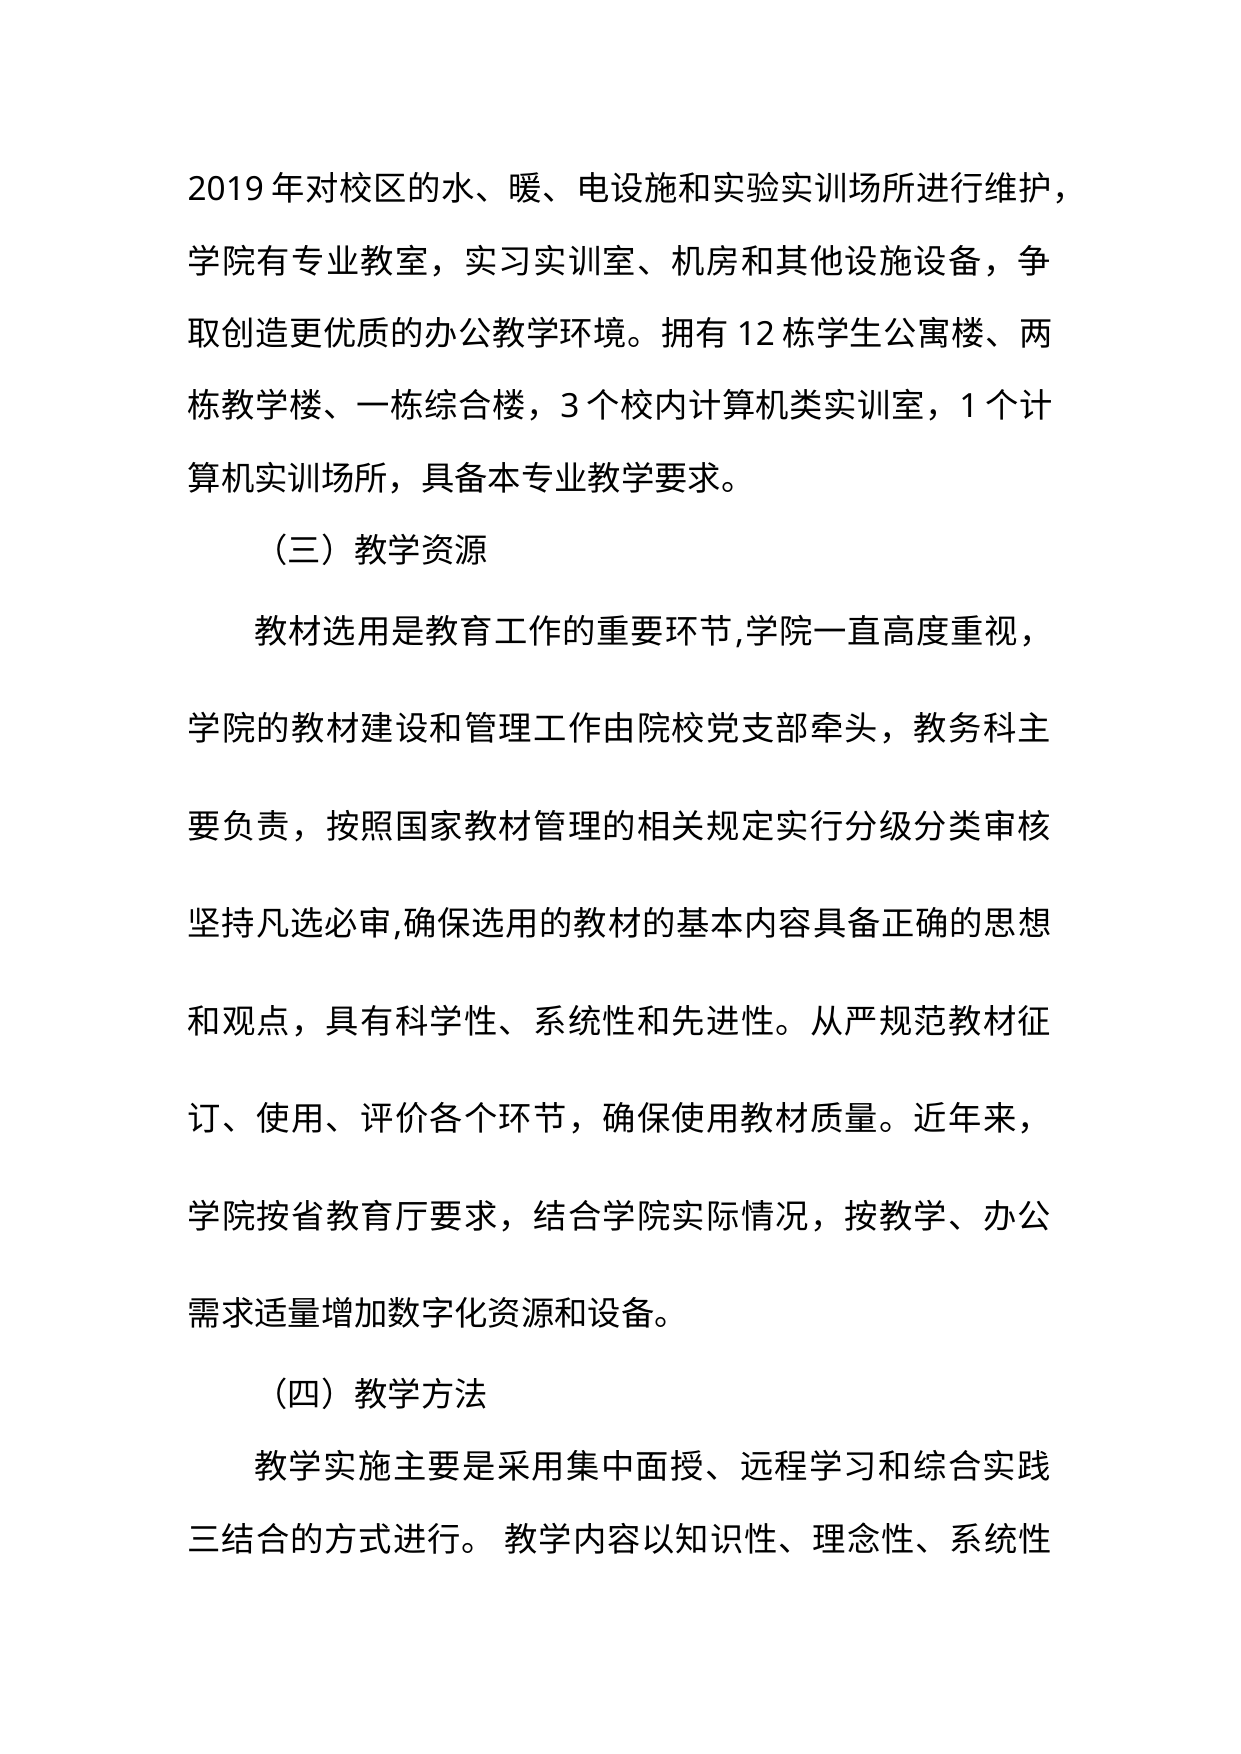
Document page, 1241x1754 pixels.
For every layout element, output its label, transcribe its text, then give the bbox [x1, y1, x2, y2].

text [187, 162, 1053, 500]
list 教学资源 [187, 524, 1053, 572]
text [187, 1440, 1053, 1561]
text 教材选用是教育工作的重要环节,学院一直高度重视，学院的教材建设和管理工作由院校党支部牵头，教务科主要负责，按照国家教材管理的相关规定实行分级分类审核，坚持凡选必审,确保选用的教材的基本内容具备正确的思想和观点，具有科学性、系统性和先进性。从严规范教材征订、使用、评价各个环节，确保使用教材质量。近年来，学院按省教育厅要求，结合学院实际情况，按教学、办公需求适量增加数字化资源和设备。 [187, 596, 1053, 1344]
text （四）教学方法 [187, 1368, 1053, 1416]
